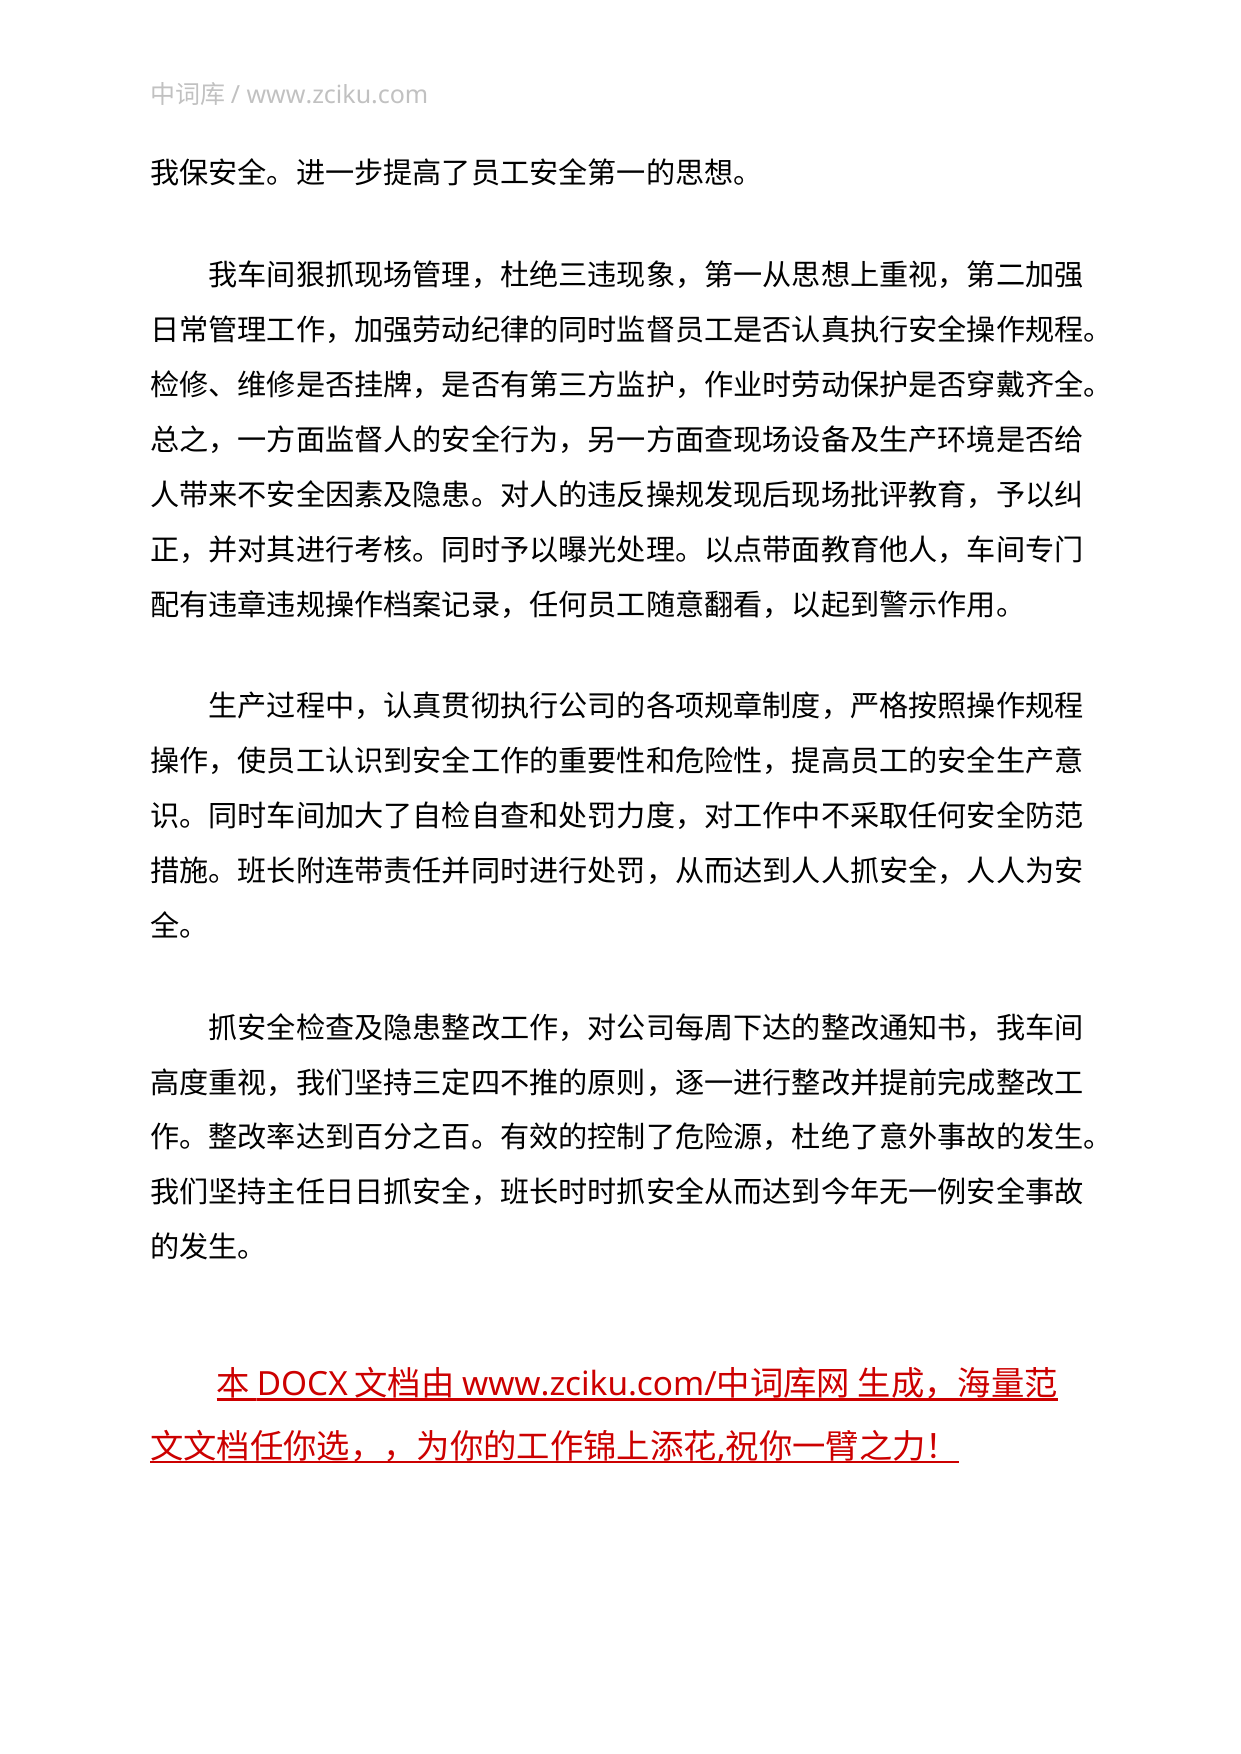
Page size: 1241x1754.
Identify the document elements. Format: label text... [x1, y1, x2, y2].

text 本DOCX文档由 www.zciku.com/中词库网 生成，海量范文文档任你选，，为你的工作锦上添花,祝你一臂之力！ [150, 1357, 1090, 1468]
text 我车间狠抓现场管理，杜绝三违现象，第一从思想上重视，第二加强日常管理工作，加强劳动纪律的同时监督员工是否认真执行安全操作规程。检修、维修是否挂牌，是否有第三方监护，作业时劳动保护是否穿戴齐全。总之，一方面监督人的安全行为，另一方面查现场设备及生产环境是否给人带来不安全因素及隐患。对人的违反操规发现后现场批评教育，予以纠正，并对其进行考核。同时予以曝光处理。以点带面教育他人，车间专门配有违章违规操作档案记录，任何员工随意翻看，以起到警示作用。 [150, 252, 1090, 623]
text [150, 150, 1090, 192]
text 抓安全检查及隐患整改工作，对公司每周下达的整改通知书，我车间高度重视，我们坚持三定四不推的原则，逐一进行整改并提前完成整改工作。整改率达到百分之百。有效的控制了危险源，杜绝了意外事故的发生。我们坚持主任日日抓安全，班长时时抓安全从而达到今年无一例安全事故的发生。 [150, 1004, 1090, 1266]
text 生产过程中，认真贯彻执行公司的各项规章制度，严格按照操作规程操作，使员工认识到安全工作的重要性和危险性，提高员工的安全生产意识。同时车间加大了自检自查和处罚力度，对工作中不采取任何安全防范措施。班长附连带责任并同时进行处罚，从而达到人人抓安全，人人为安全。 [150, 683, 1090, 945]
